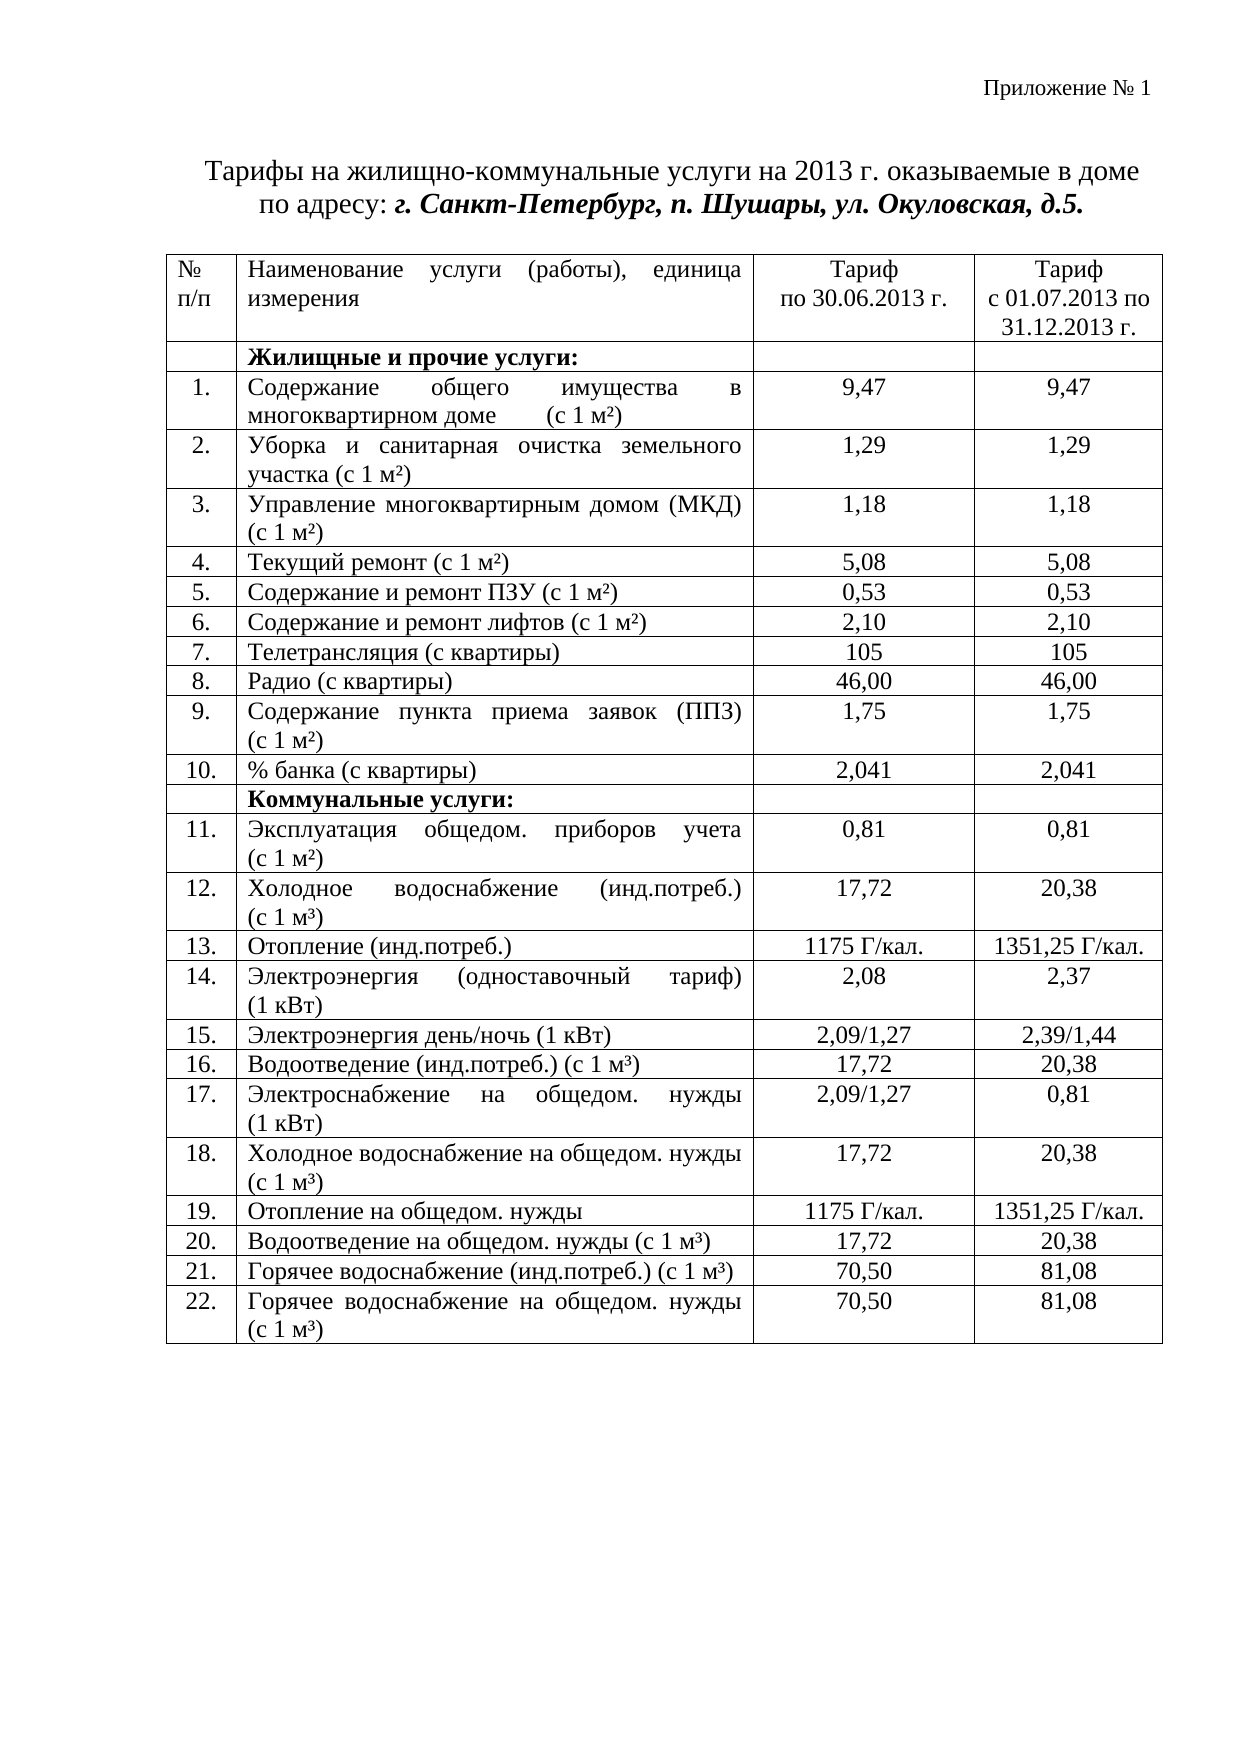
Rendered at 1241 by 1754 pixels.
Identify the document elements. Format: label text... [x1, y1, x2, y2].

table_cell 1175 Г/кал. [754, 1196, 974, 1225]
table_cell Электроснабжение на общедом. нужды (1 кВт) [237, 1079, 753, 1137]
table_cell 2,09/1,27 [754, 1020, 974, 1048]
table_cell 10. [167, 755, 236, 783]
table_cell 1,18 [975, 489, 1162, 546]
table_cell 105 [975, 637, 1162, 665]
table_cell 1351,25 Г/кал. [975, 931, 1162, 960]
table_cell 1. [167, 372, 236, 429]
table_header Тариф с 01.07.2013 по 31.12.2013 г. [975, 255, 1162, 341]
table_cell 17,72 [754, 873, 974, 930]
table_header Наименование услуги (работы), единица измерения [237, 255, 753, 341]
table_cell 11. [167, 814, 236, 872]
table_cell 2,10 [754, 607, 974, 636]
table_cell 14. [167, 961, 236, 1019]
table_cell 19. [167, 1196, 236, 1225]
table_cell 0,81 [754, 814, 974, 872]
table_cell 17,72 [754, 1226, 974, 1255]
table_cell Уборка и санитарная очистка земельного участка (с 1 м²) [237, 430, 753, 488]
table_cell 7. [167, 637, 236, 665]
table_cell Электроэнергия день/ночь (1 кВт) [237, 1020, 753, 1048]
table_cell [975, 785, 1162, 813]
table_cell Горячее водоснабжение (инд.потреб.) (с 1 м³) [237, 1256, 753, 1285]
table_cell [975, 342, 1162, 371]
table_cell 46,00 [975, 666, 1162, 695]
table_cell % банка (с квартиры) [237, 755, 753, 783]
table_cell 1351,25 Г/кал. [975, 1196, 1162, 1225]
table_cell Водоотведение (инд.потреб.) (с 1 м³) [237, 1050, 753, 1078]
table_cell 2,041 [754, 755, 974, 783]
table_cell 81,08 [975, 1256, 1162, 1285]
table_cell Электроэнергия (одноставочный тариф) (1 кВт) [237, 961, 753, 1019]
table_cell 81,08 [975, 1286, 1162, 1343]
table_cell 2. [167, 430, 236, 488]
table_cell [167, 785, 236, 813]
table_cell 105 [754, 637, 974, 665]
table_cell 9. [167, 696, 236, 754]
table_cell 1,29 [975, 430, 1162, 488]
table_cell 9,47 [754, 372, 974, 429]
table_cell 5,08 [754, 547, 974, 576]
table_cell 2,041 [975, 755, 1162, 783]
table_cell Холодное водоснабжение (инд.потреб.) (с 1 м³) [237, 873, 753, 930]
table_cell 16. [167, 1050, 236, 1078]
table_cell 18. [167, 1138, 236, 1195]
table_cell 0,53 [754, 577, 974, 606]
table_cell Управление многоквартирным домом (МКД) (с 1 м²) [237, 489, 753, 546]
table_cell 17,72 [754, 1138, 974, 1195]
table_cell 5. [167, 577, 236, 606]
table_cell 21. [167, 1256, 236, 1285]
table_header Тариф по 30.06.2013 г. [754, 255, 974, 341]
table_cell 20,38 [975, 1138, 1162, 1195]
table_cell [754, 342, 974, 371]
table_cell 1,75 [975, 696, 1162, 754]
table_cell 15. [167, 1020, 236, 1048]
table_cell 1,18 [754, 489, 974, 546]
table_cell 3. [167, 489, 236, 546]
table_cell 20,38 [975, 873, 1162, 930]
table_cell 17,72 [754, 1050, 974, 1078]
table_cell 2,08 [754, 961, 974, 1019]
table_cell Содержание и ремонт ПЗУ (с 1 м²) [237, 577, 753, 606]
table_cell Отопление (инд.потреб.) [237, 931, 753, 960]
table_cell 0,81 [975, 814, 1162, 872]
table_cell 4. [167, 547, 236, 576]
table_cell Холодное водоснабжение на общедом. нужды (с 1 м³) [237, 1138, 753, 1195]
table_cell 20,38 [975, 1226, 1162, 1255]
table_cell 70,50 [754, 1256, 974, 1285]
table_cell 2,10 [975, 607, 1162, 636]
table_header № п/п [167, 255, 236, 341]
table_cell [754, 785, 974, 813]
table_cell Радио (с квартиры) [237, 666, 753, 695]
table_cell [167, 342, 236, 371]
table_cell 1,29 [754, 430, 974, 488]
table_cell 2,37 [975, 961, 1162, 1019]
table_cell 0,53 [975, 577, 1162, 606]
table_cell 2,09/1,27 [754, 1079, 974, 1137]
table_cell 2,39/1,44 [975, 1020, 1162, 1048]
table_cell Горячее водоснабжение на общедом. нужды (с 1 м³) [237, 1286, 753, 1343]
table_cell 17. [167, 1079, 236, 1137]
table_cell Жилищные и прочие услуги: [237, 342, 753, 371]
table_cell 22. [167, 1286, 236, 1343]
table_cell Телетрансляция (с квартиры) [237, 637, 753, 665]
table_cell 9,47 [975, 372, 1162, 429]
table_cell 6. [167, 607, 236, 636]
table_cell Содержание пункта приема заявок (ППЗ) (с 1 м²) [237, 696, 753, 754]
table_cell 20. [167, 1226, 236, 1255]
table_cell 46,00 [754, 666, 974, 695]
text Тарифы на жилищно-коммунальные услуги на 2013 г. оказываемые в доме по адресу: г. Санкт-Петербург, п. Шушары, ул. Окуловская, д.5. [192, 153, 1152, 220]
text Приложение № 1 [192, 74, 1152, 100]
table_cell Текущий ремонт (с 1 м²) [237, 547, 753, 576]
table_cell Коммунальные услуги: [237, 785, 753, 813]
table_cell 70,50 [754, 1286, 974, 1343]
table_cell 0,81 [975, 1079, 1162, 1137]
table_cell 13. [167, 931, 236, 960]
table_cell Отопление на общедом. нужды [237, 1196, 753, 1225]
table_cell 8. [167, 666, 236, 695]
table_cell 12. [167, 873, 236, 930]
table_cell Водоотведение на общедом. нужды (с 1 м³) [237, 1226, 753, 1255]
table_cell 5,08 [975, 547, 1162, 576]
table_cell Содержание общего имущества в многоквартирном доме (с 1 м²) [237, 372, 753, 429]
table_cell Содержание и ремонт лифтов (с 1 м²) [237, 607, 753, 636]
table_cell Эксплуатация общедом. приборов учета (с 1 м²) [237, 814, 753, 872]
table_cell 1175 Г/кал. [754, 931, 974, 960]
table_cell 20,38 [975, 1050, 1162, 1078]
table_cell 1,75 [754, 696, 974, 754]
